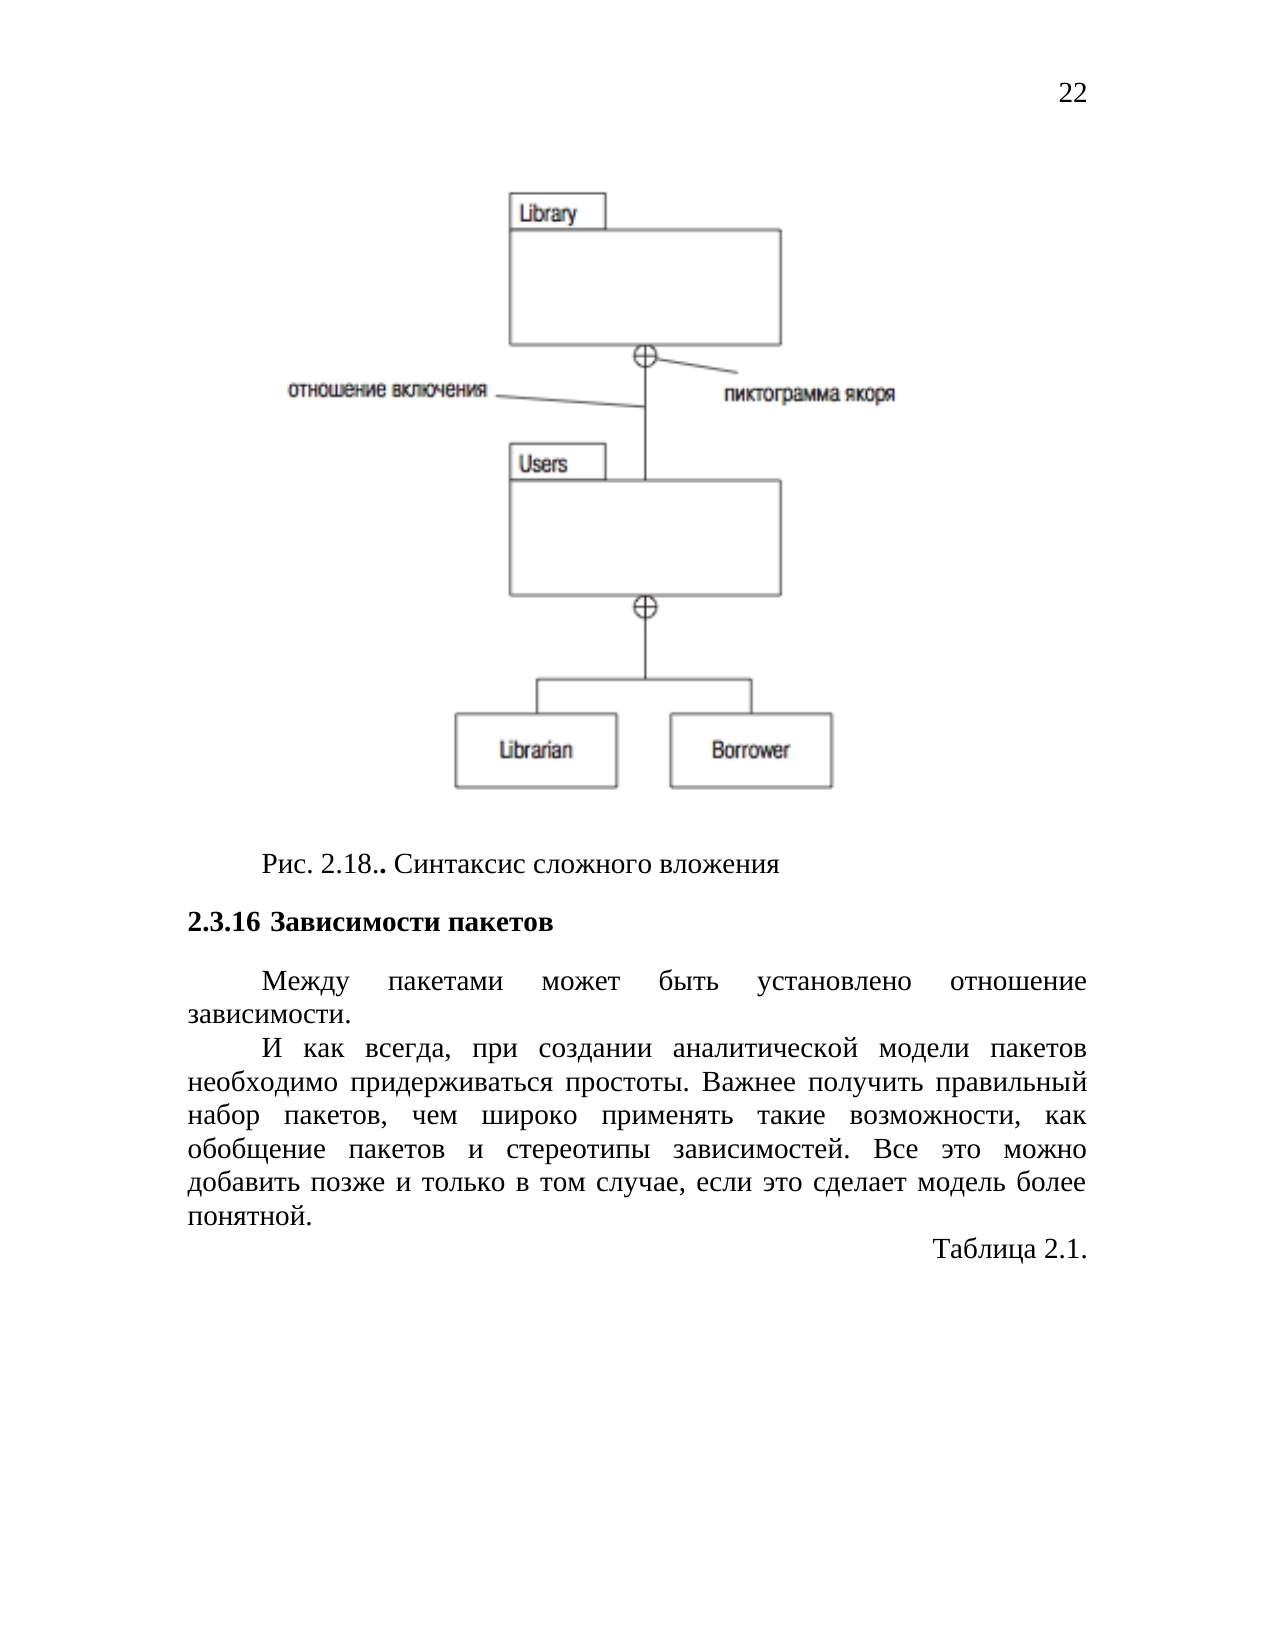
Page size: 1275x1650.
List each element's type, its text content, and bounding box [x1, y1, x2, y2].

text И как всегда, при создании аналитической модели пакетов необходимо придерживаться простоты. Важнее получить правильный набор пакетов, чем широко применять такие возможности, как обобщение пакетов и стереотипы зависимостей. Все это можно добавить позже и только в том случае, если это сделает модель более понятной. [187, 1030, 1087, 1231]
text Рис. 2.18.. Синтаксис сложного вложения [187, 846, 1087, 879]
picture [261, 150, 916, 813]
text Между пакетами может быть установлено отношение зависимости. [187, 963, 1087, 1030]
subtitle Зависимости пакетов [187, 904, 1087, 938]
text Таблица 2.1. [187, 1231, 1087, 1265]
